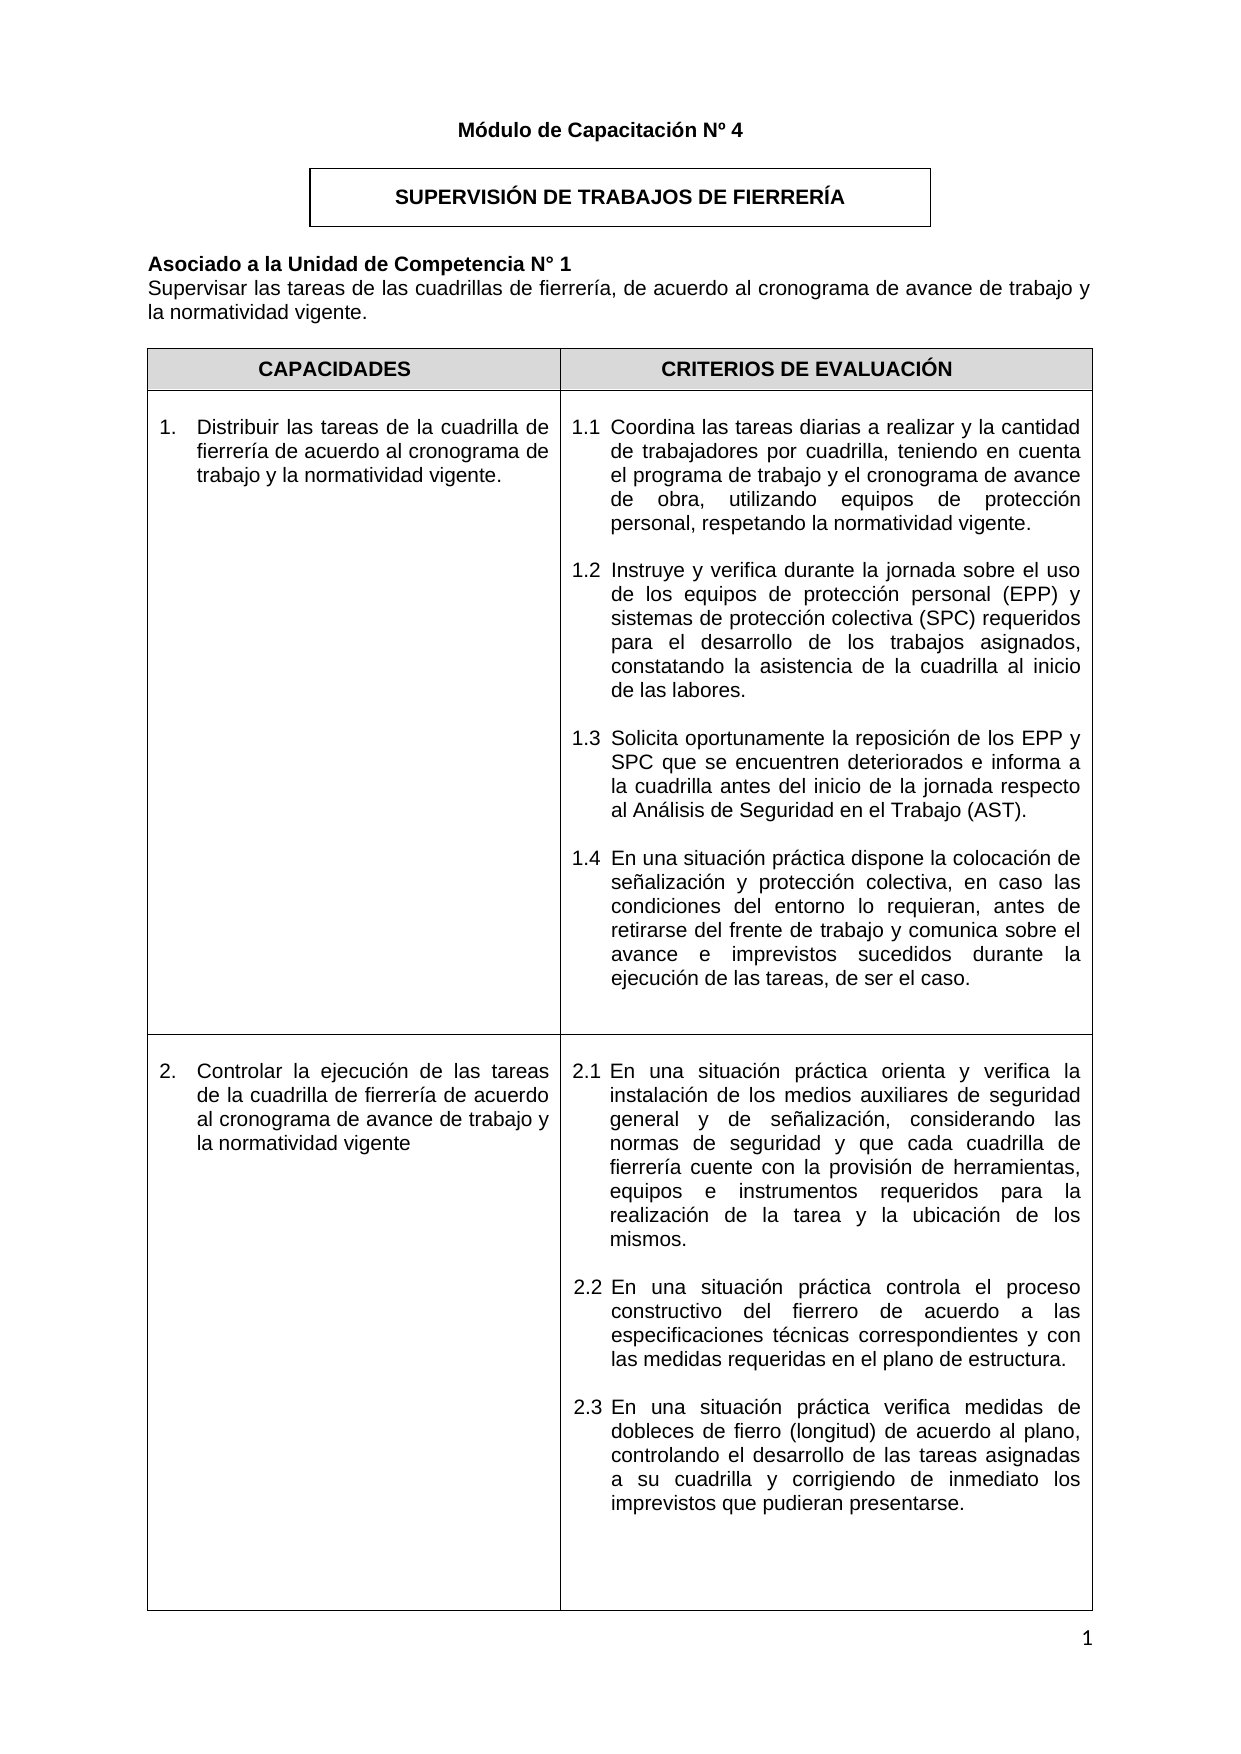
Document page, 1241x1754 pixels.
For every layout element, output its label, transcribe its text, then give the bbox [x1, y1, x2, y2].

table_header CAPACIDADES [148, 349, 560, 389]
text Supervisar las tareas de las cuadrillas de fierrería, de acuerdo al cronograma de avance de trabajo y la normatividad vigente. [148, 276, 1092, 324]
table_cell Coordina las tareas diarias a realizar y la cantidad de trabajadores por cuadrilla, teniendo en cuenta el programa de trabajo y el cronograma de avance de obra, utilizando equipos de protección personal, respetando la normatividad vigente. Instruye y verifica durante la jornada sobre el uso de los equipos de protección personal (EPP) y sistemas de protección colectiva (SPC) requeridos para el desarrollo de los trabajos asignados, constatando la asistencia de la cuadrilla al inicio de las labores. Solicita oportunamente la reposición de los EPP y SPC que se encuentren deteriorados e informa a la cuadrilla antes del inicio de la jornada respecto al Análisis de Seguridad en el Trabajo (AST). En una situación práctica dispone la colocación de señalización y protección colectiva, en caso las condiciones del entorno lo requieran, antes de retirarse del frente de trabajo y comunica sobre el avance e imprevistos sucedidos durante la ejecución de las tareas, de ser el caso. [561, 391, 1092, 1034]
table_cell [148, 1035, 560, 1610]
table_header SUPERVISIÓN DE TRABAJOS DE FIERRERÍA [311, 169, 930, 226]
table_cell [561, 1035, 1092, 1610]
table_cell Distribuir las tareas de la cuadrilla de fierrería de acuerdo al cronograma de trabajo y la normatividad vigente. [148, 391, 560, 1034]
table_header CRITERIOS DE EVALUACIÓN [561, 349, 1092, 389]
text Asociado a la Unidad de Competencia N° 1 [148, 252, 1092, 276]
text Módulo de Capacitación Nº 4 [148, 118, 1053, 142]
